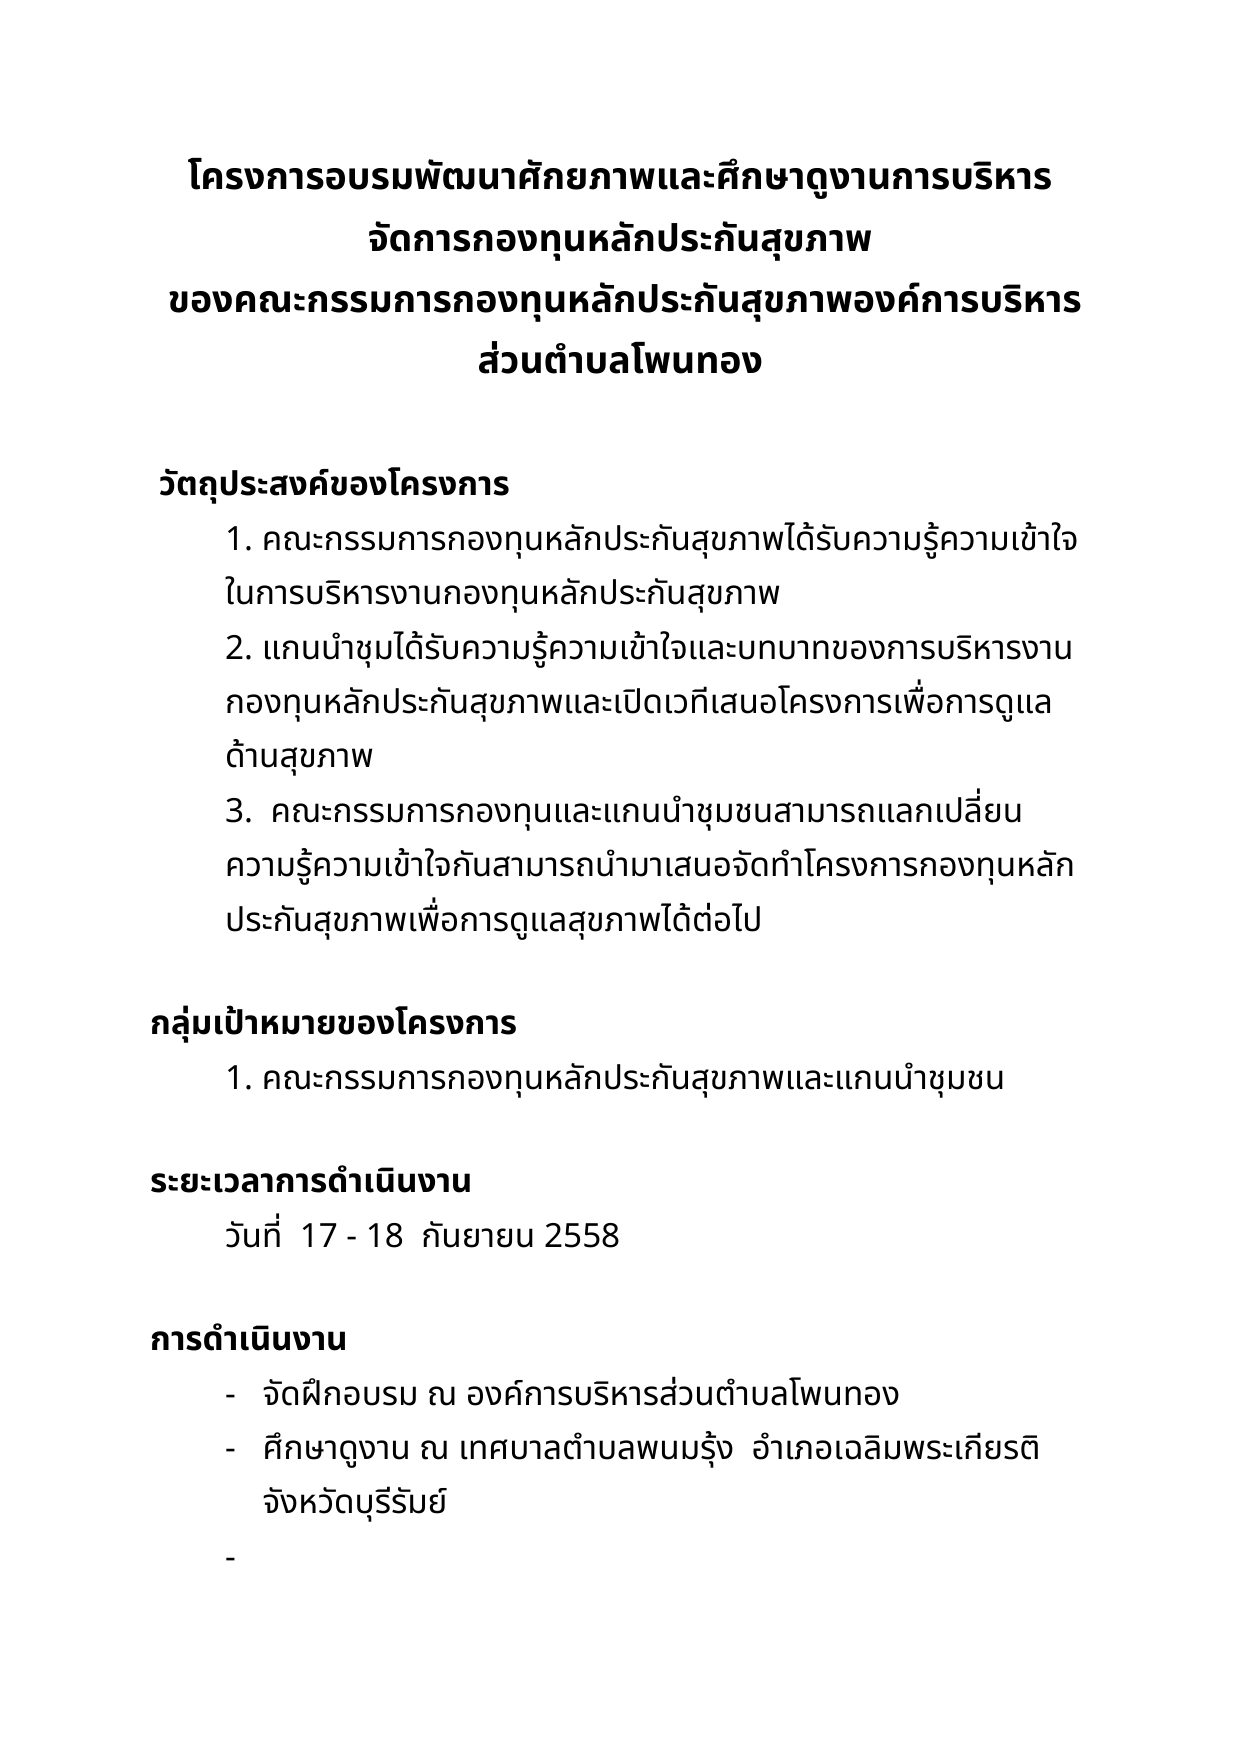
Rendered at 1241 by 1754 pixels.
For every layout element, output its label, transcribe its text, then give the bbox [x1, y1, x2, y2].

list จัดฝึกอบรม ณ องค์การบริหารส่วนตำบลโพนทอง [225, 1369, 1090, 1420]
text 2. แกนนำชุมได้รับความรู้ความเข้าใจและบทบาทของการบริหารงานกองทุนหลักประกันสุขภาพและเปิดเวทีเสนอโครงการเพื่อการดูแลด้านสุขภาพ [225, 623, 1090, 783]
text ระยะเวลาการดำเนินงาน [150, 1157, 1090, 1207]
text วันที่ 17 - 18 กันยายน 2558 [150, 1211, 1090, 1262]
list ศึกษาดูงาน ณ เทศบาลตำบลพนมรุ้ง อำเภอเฉลิมพระเกียรติ จังหวัดบุรีรัมย์ [225, 1424, 1090, 1529]
text 1. คณะกรรมการกองทุนหลักประกันสุขภาพได้รับความรู้ความเข้าใจในการบริหารงานกองทุนหลักประกันสุขภาพ [225, 514, 1090, 619]
text กลุ่มเป้าหมายของโครงการ [150, 999, 1090, 1049]
text 1. คณะกรรมการกองทุนหลักประกันสุขภาพและแกนนำชุมชน [150, 1053, 1090, 1104]
text 3. คณะกรรมการกองทุนและแกนนำชุมชนสามารถแลกเปลี่ยนความรู้ความเข้าใจกันสามารถนำมาเสนอจัดทำโครงการกองทุนหลักประกันสุขภาพเพื่อการดูแลสุขภาพได้ต่อไป [225, 787, 1090, 946]
text โครงการอบรมพัฒนาศักยภาพและศึกษาดูงานการบริหารจัดการกองทุนหลักประกันสุขภาพ [150, 150, 1090, 268]
text วัตถุประสงค์ของโครงการ [150, 460, 1090, 511]
text การดำเนินงาน [150, 1315, 1090, 1365]
text ของคณะกรรมการกองทุนหลักประกันสุขภาพองค์การบริหารส่วนตำบลโพนทอง [150, 272, 1090, 390]
